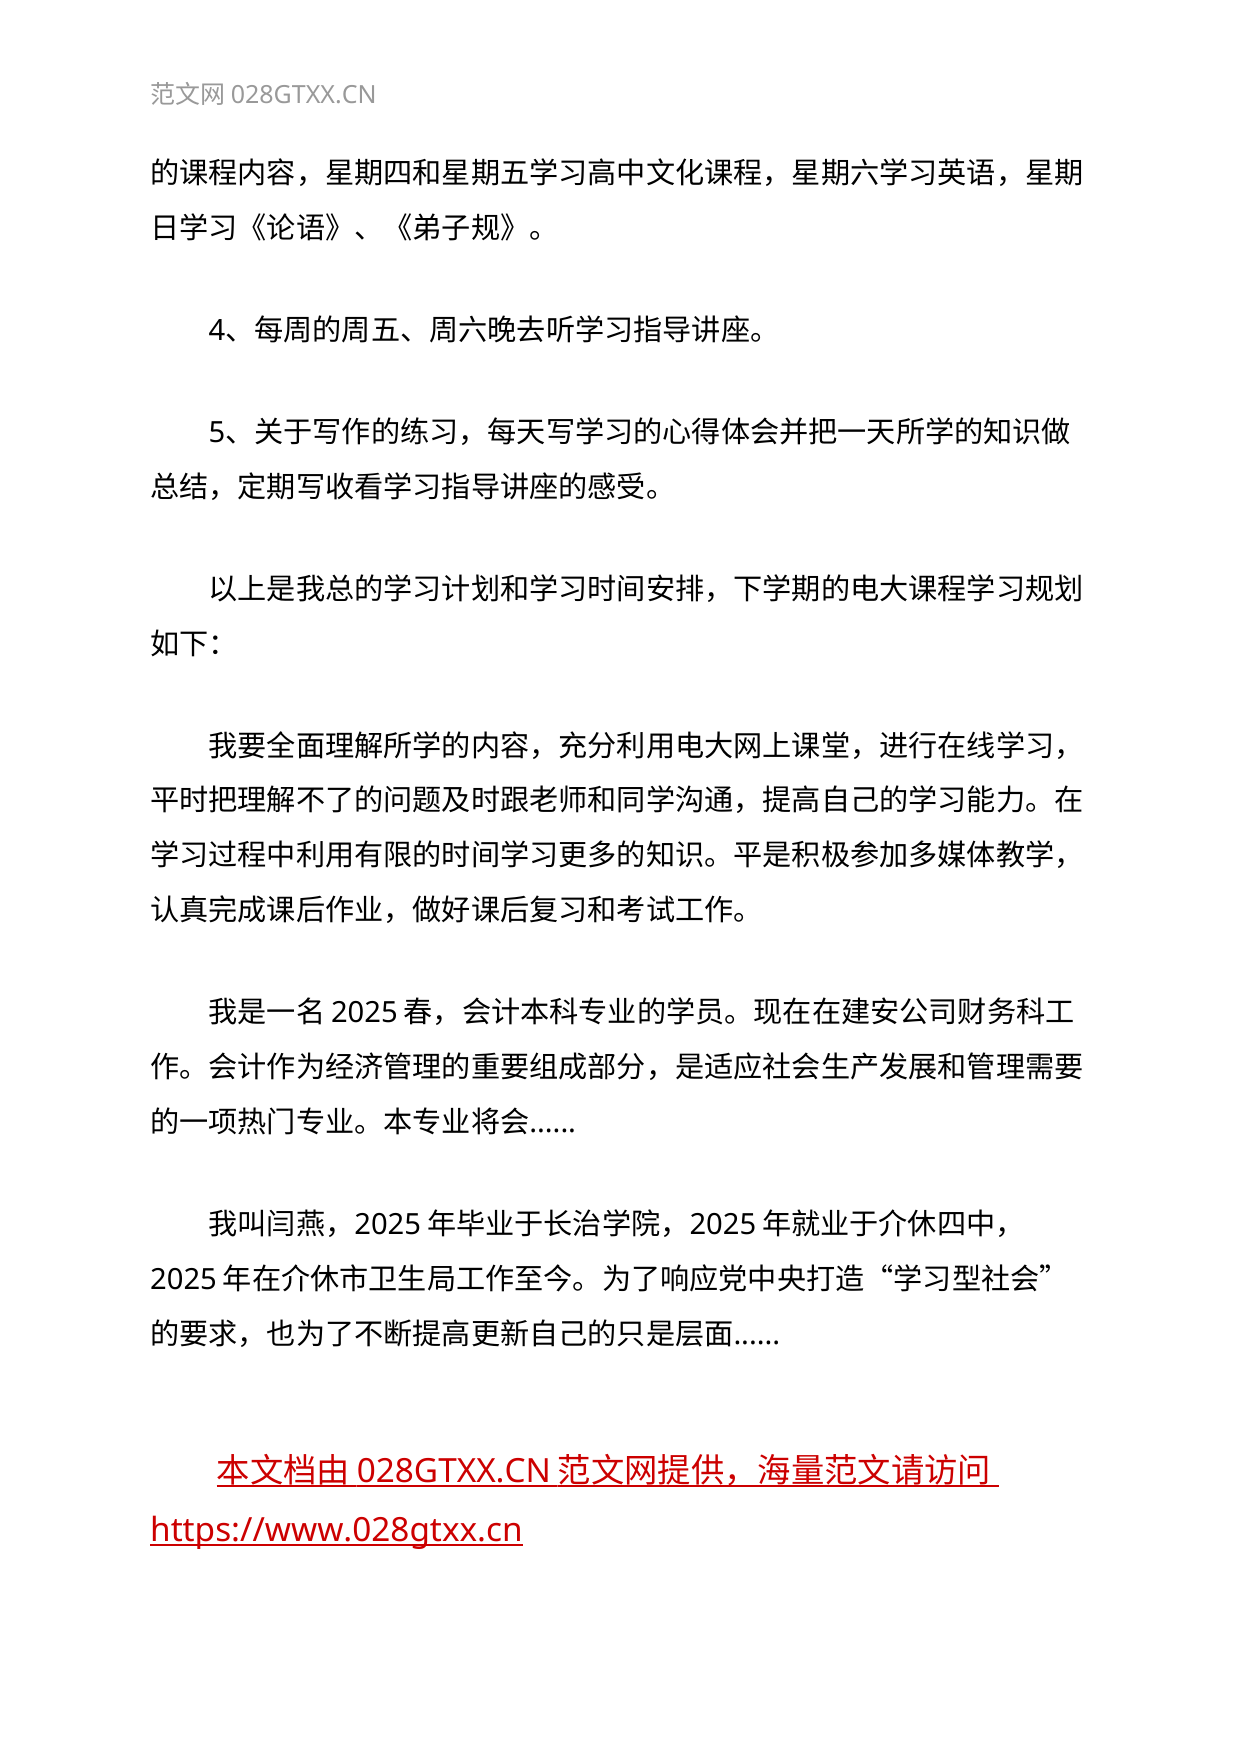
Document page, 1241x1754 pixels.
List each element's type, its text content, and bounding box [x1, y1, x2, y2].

text 5、关于写作的练习，每天写学习的心得体会并把一天所学的知识做总结，定期写收看学习指导讲座的感受。 [150, 409, 1090, 506]
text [150, 150, 1090, 247]
text 本文档由028GTXX.CN范文网提供，海量范文请访问 https://www.028gtxx.cn [150, 1444, 1090, 1551]
text 以上是我总的学习计划和学习时间安排，下学期的电大课程学习规划如下： [150, 565, 1090, 663]
text 我要全面理解所学的内容，充分利用电大网上课堂，进行在线学习，平时把理解不了的问题及时跟老师和同学沟通，提高自己的学习能力。在学习过程中利用有限的时间学习更多的知识。平是积极参加多媒体教学，认真完成课后作业，做好课后复习和考试工作。 [150, 722, 1090, 929]
text 4、每周的周五、周六晚去听学习指导讲座。 [150, 307, 1090, 349]
text 我叫闫燕，2025年毕业于长治学院，2025年就业于介休四中，2025年在介休市卫生局工作至今。为了响应党中央打造“学习型社会”的要求，也为了不断提高更新自己的只是层面...... [150, 1200, 1090, 1353]
text 我是一名2025春，会计本科专业的学员。现在在建安公司财务科工作。会计作为经济管理的重要组成部分，是适应社会生产发展和管理需要的一项热门专业。本专业将会...... [150, 988, 1090, 1141]
